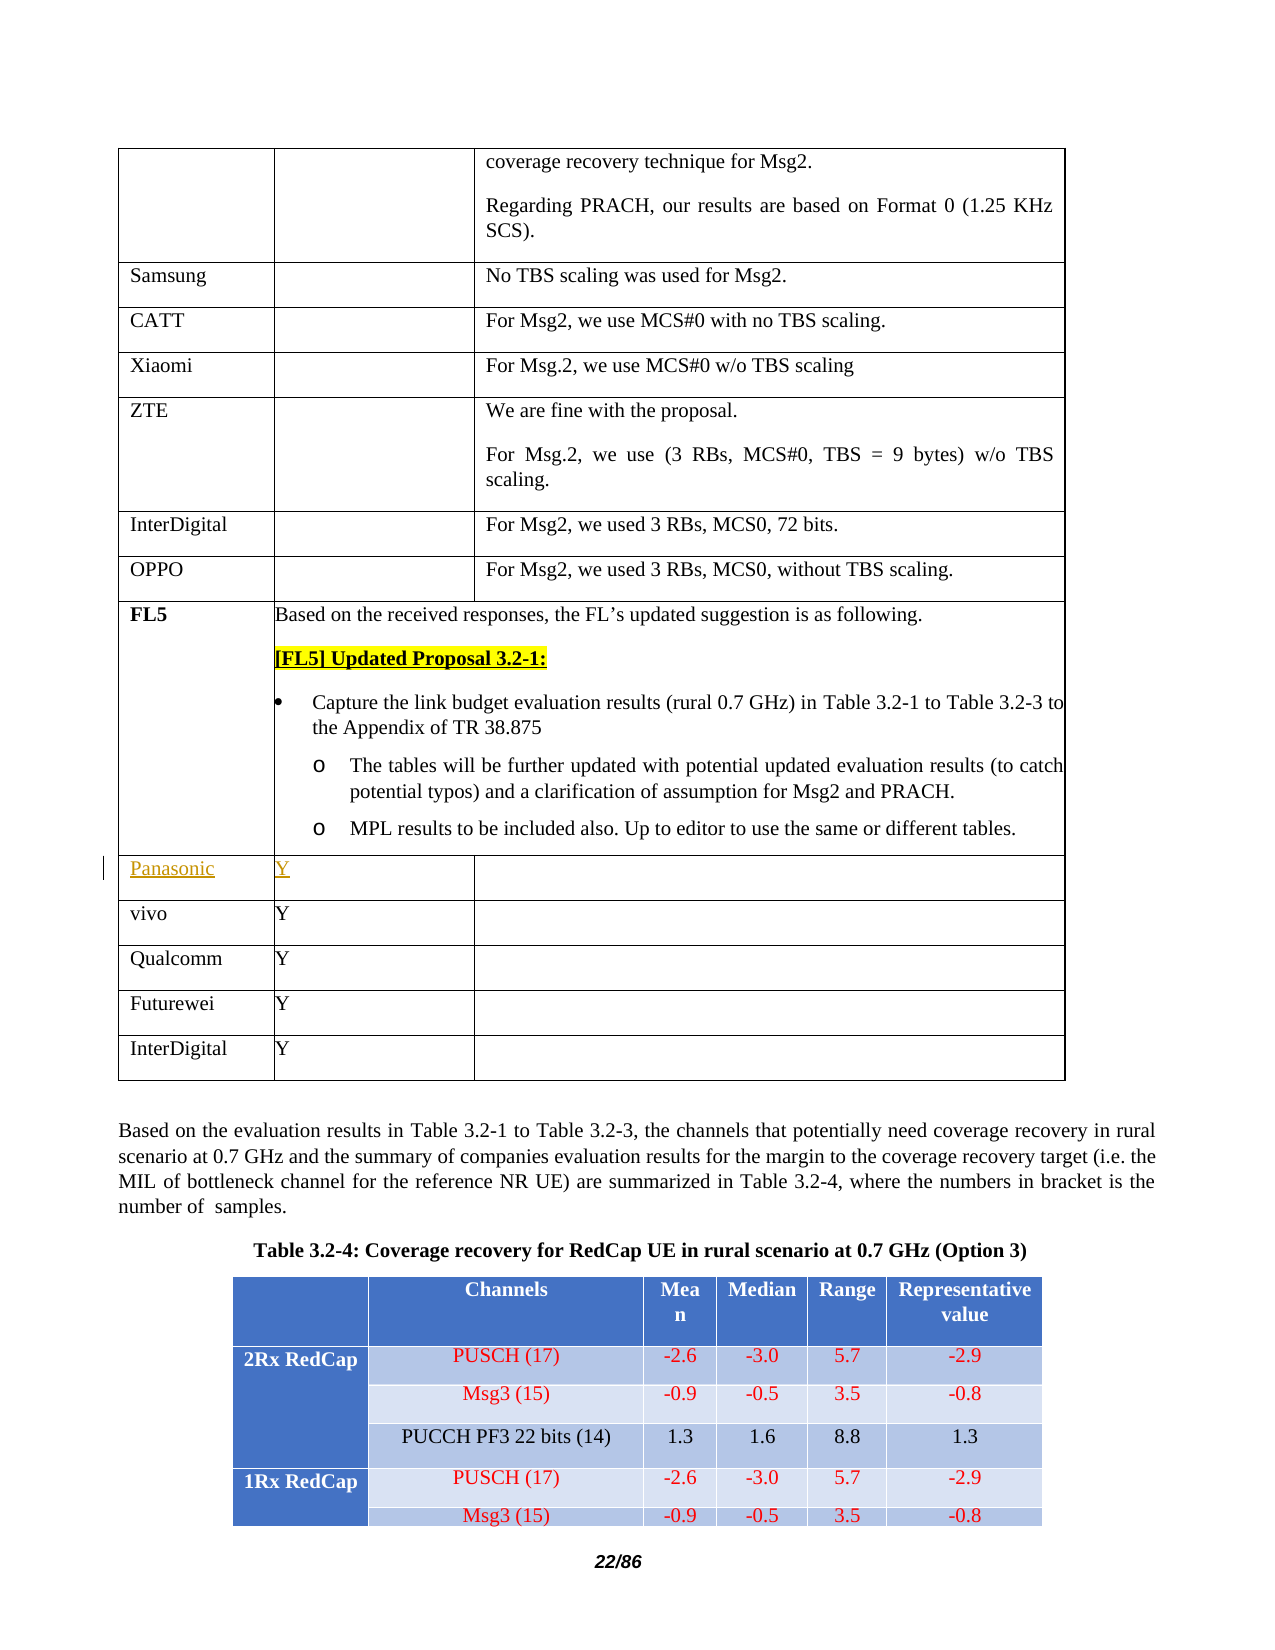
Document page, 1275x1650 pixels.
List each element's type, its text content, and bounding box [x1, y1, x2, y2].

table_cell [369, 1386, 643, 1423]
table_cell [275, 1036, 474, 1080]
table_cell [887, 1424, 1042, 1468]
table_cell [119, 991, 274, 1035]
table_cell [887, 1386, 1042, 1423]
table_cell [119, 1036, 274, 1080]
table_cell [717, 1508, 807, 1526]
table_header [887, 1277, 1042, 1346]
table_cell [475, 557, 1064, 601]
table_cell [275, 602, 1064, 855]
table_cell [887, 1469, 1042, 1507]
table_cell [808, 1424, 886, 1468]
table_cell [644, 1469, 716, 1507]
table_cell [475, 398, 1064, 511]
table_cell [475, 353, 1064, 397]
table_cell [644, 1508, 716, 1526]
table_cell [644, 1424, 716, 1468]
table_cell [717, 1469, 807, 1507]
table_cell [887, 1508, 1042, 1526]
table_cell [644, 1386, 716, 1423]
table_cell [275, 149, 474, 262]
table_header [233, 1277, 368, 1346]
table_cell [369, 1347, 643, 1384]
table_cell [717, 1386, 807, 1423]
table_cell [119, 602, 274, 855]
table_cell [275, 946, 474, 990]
text Based on the evaluation results in Table 3.2-1 to Table 3.2-3, the channels that potentially need coverage recovery in rural scenario at 0.7 GHz and the summary of companies evaluation results for the margin to the coverage recovery target (i.e. the MIL of bottleneck channel for the reference NR UE) are summarized in Table 3.2-4, where the numbers in bracket is the number of samples. [118, 1118, 1157, 1218]
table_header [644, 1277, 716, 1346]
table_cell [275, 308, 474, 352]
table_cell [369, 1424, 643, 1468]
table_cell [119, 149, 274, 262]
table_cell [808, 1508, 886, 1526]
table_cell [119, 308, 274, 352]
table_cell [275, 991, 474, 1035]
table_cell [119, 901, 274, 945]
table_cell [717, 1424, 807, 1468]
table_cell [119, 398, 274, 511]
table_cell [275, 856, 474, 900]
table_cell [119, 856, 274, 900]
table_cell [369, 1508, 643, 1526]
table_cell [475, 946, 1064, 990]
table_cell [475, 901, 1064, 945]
text Table 3.2-4: Coverage recovery for RedCap UE in rural scenario at 0.7 GHz (Option 3) [118, 1238, 1157, 1262]
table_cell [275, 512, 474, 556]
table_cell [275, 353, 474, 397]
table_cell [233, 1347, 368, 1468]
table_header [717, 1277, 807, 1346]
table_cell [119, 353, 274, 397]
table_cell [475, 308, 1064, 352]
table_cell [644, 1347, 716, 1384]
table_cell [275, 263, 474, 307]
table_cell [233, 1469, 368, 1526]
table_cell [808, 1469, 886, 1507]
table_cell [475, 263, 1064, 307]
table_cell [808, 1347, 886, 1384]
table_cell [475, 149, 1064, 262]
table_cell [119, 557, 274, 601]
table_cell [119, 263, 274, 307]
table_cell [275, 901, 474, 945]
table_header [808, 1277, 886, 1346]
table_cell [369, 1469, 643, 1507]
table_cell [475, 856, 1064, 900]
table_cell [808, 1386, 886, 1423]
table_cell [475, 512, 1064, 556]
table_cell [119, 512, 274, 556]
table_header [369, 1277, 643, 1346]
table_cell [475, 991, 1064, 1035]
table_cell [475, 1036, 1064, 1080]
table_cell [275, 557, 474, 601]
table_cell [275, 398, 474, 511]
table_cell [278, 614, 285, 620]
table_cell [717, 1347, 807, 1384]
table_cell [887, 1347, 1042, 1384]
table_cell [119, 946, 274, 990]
